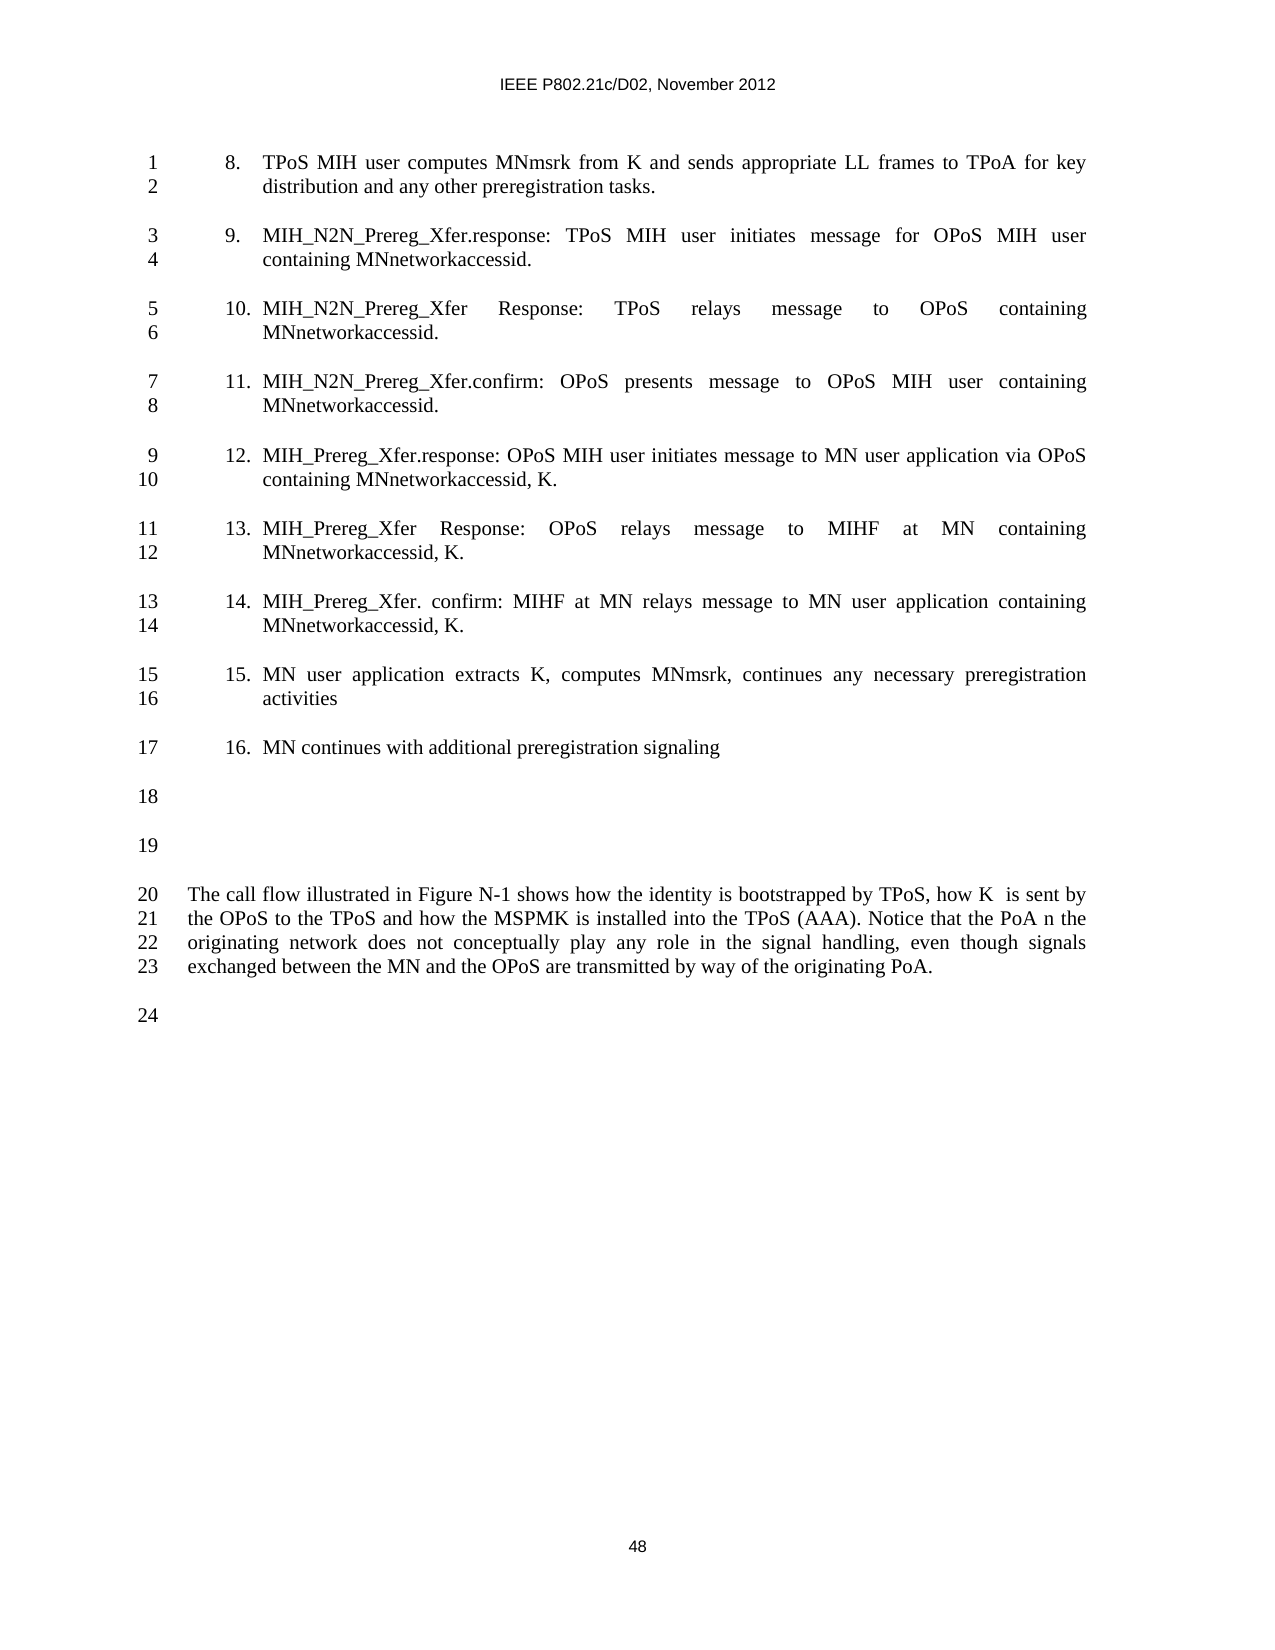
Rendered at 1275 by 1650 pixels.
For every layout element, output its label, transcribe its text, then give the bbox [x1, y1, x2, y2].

text The call flow illustrated in Figure N-1 shows how the identity is bootstrapped by TPoS, how K is sent by the OPoS to the TPoS and how the MSPMK is installed into the TPoS (AAA). Notice that the PoA n the originating network does not conceptually play any role in the signal handling, even though signals exchanged between the MN and the OPoS are transmitted by way of the originating PoA. [187, 882, 1087, 978]
list MIH_Prereg_Xfer Response: OPoS relays message to MIHF at MN containing MNnetworkaccessid, K. [225, 516, 1087, 564]
list MIH_Prereg_Xfer. confirm: MIHF at MN relays message to MN user application containing MNnetworkaccessid, K. [225, 589, 1087, 637]
list MN user application extracts K, computes MNmsrk, continues any necessary preregistration activities [225, 662, 1087, 710]
list MIH_N2N_Prereg_Xfer.confirm: OPoS presents message to OPoS MIH user containing MNnetworkaccessid. [225, 369, 1087, 417]
list MIH_N2N_Prereg_Xfer.response: TPoS MIH user initiates message for OPoS MIH user containing MNnetworkaccessid. [225, 223, 1087, 271]
list MIH_N2N_Prereg_Xfer Response: TPoS relays message to OPoS containing MNnetworkaccessid. [225, 296, 1087, 344]
list TPoS MIH user computes MNmsrk from K and sends appropriate LL frames to TPoA for key distribution and any other preregistration tasks. [225, 150, 1087, 198]
list MN continues with additional preregistration signaling [225, 735, 1087, 759]
list MIH_Prereg_Xfer.response: OPoS MIH user initiates message to MN user application via OPoS containing MNnetworkaccessid, K. [225, 442, 1087, 491]
